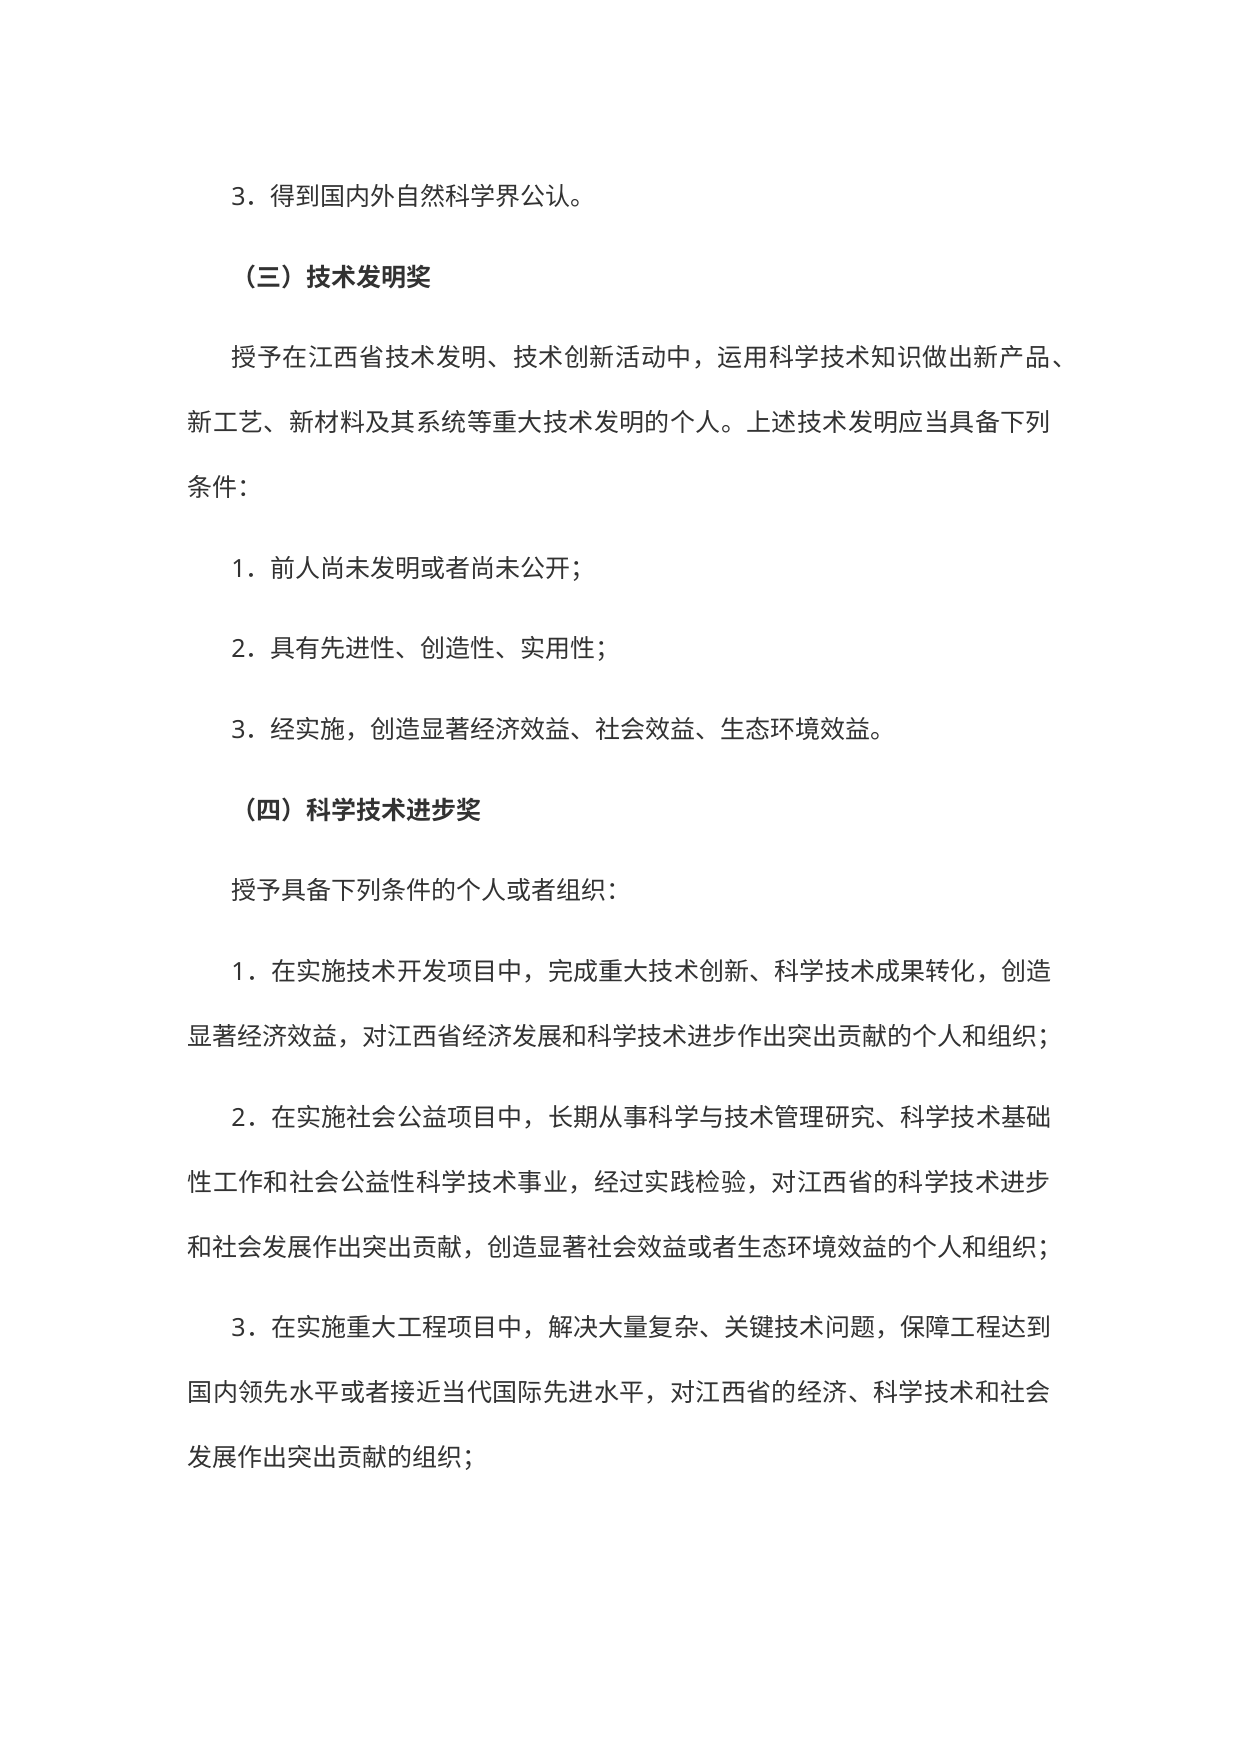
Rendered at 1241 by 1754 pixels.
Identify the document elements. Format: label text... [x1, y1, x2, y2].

text 授予具备下列条件的个人或者组织： [187, 856, 1053, 921]
text 3．在实施重大工程项目中，解决大量复杂、关键技术问题，保障工程达到国内领先水平或者接近当代国际先进水平，对江西省的经济、科学技术和社会发展作出突出贡献的组织； [187, 1293, 1053, 1488]
text （四）科学技术进步奖 [187, 776, 1053, 841]
text 3．经实施，创造显著经济效益、社会效益、生态环境效益。 [187, 695, 1053, 760]
text 1．前人尚未发明或者尚未公开； [187, 534, 1053, 599]
text 3．得到国内外自然科学界公认。 [187, 162, 1053, 227]
text 授予在江西省技术发明、技术创新活动中，运用科学技术知识做出新产品、新工艺、新材料及其系统等重大技术发明的个人。上述技术发明应当具备下列条件： [187, 323, 1053, 518]
text 2．在实施社会公益项目中，长期从事科学与技术管理研究、科学技术基础性工作和社会公益性科学技术事业，经过实践检验，对江西省的科学技术进步和社会发展作出突出贡献，创造显著社会效益或者生态环境效益的个人和组织； [187, 1083, 1053, 1278]
text （三）技术发明奖 [187, 243, 1053, 308]
text 1．在实施技术开发项目中，完成重大技术创新、科学技术成果转化，创造显著经济效益，对江西省经济发展和科学技术进步作出突出贡献的个人和组织； [187, 937, 1053, 1067]
text 2．具有先进性、创造性、实用性； [187, 614, 1053, 679]
